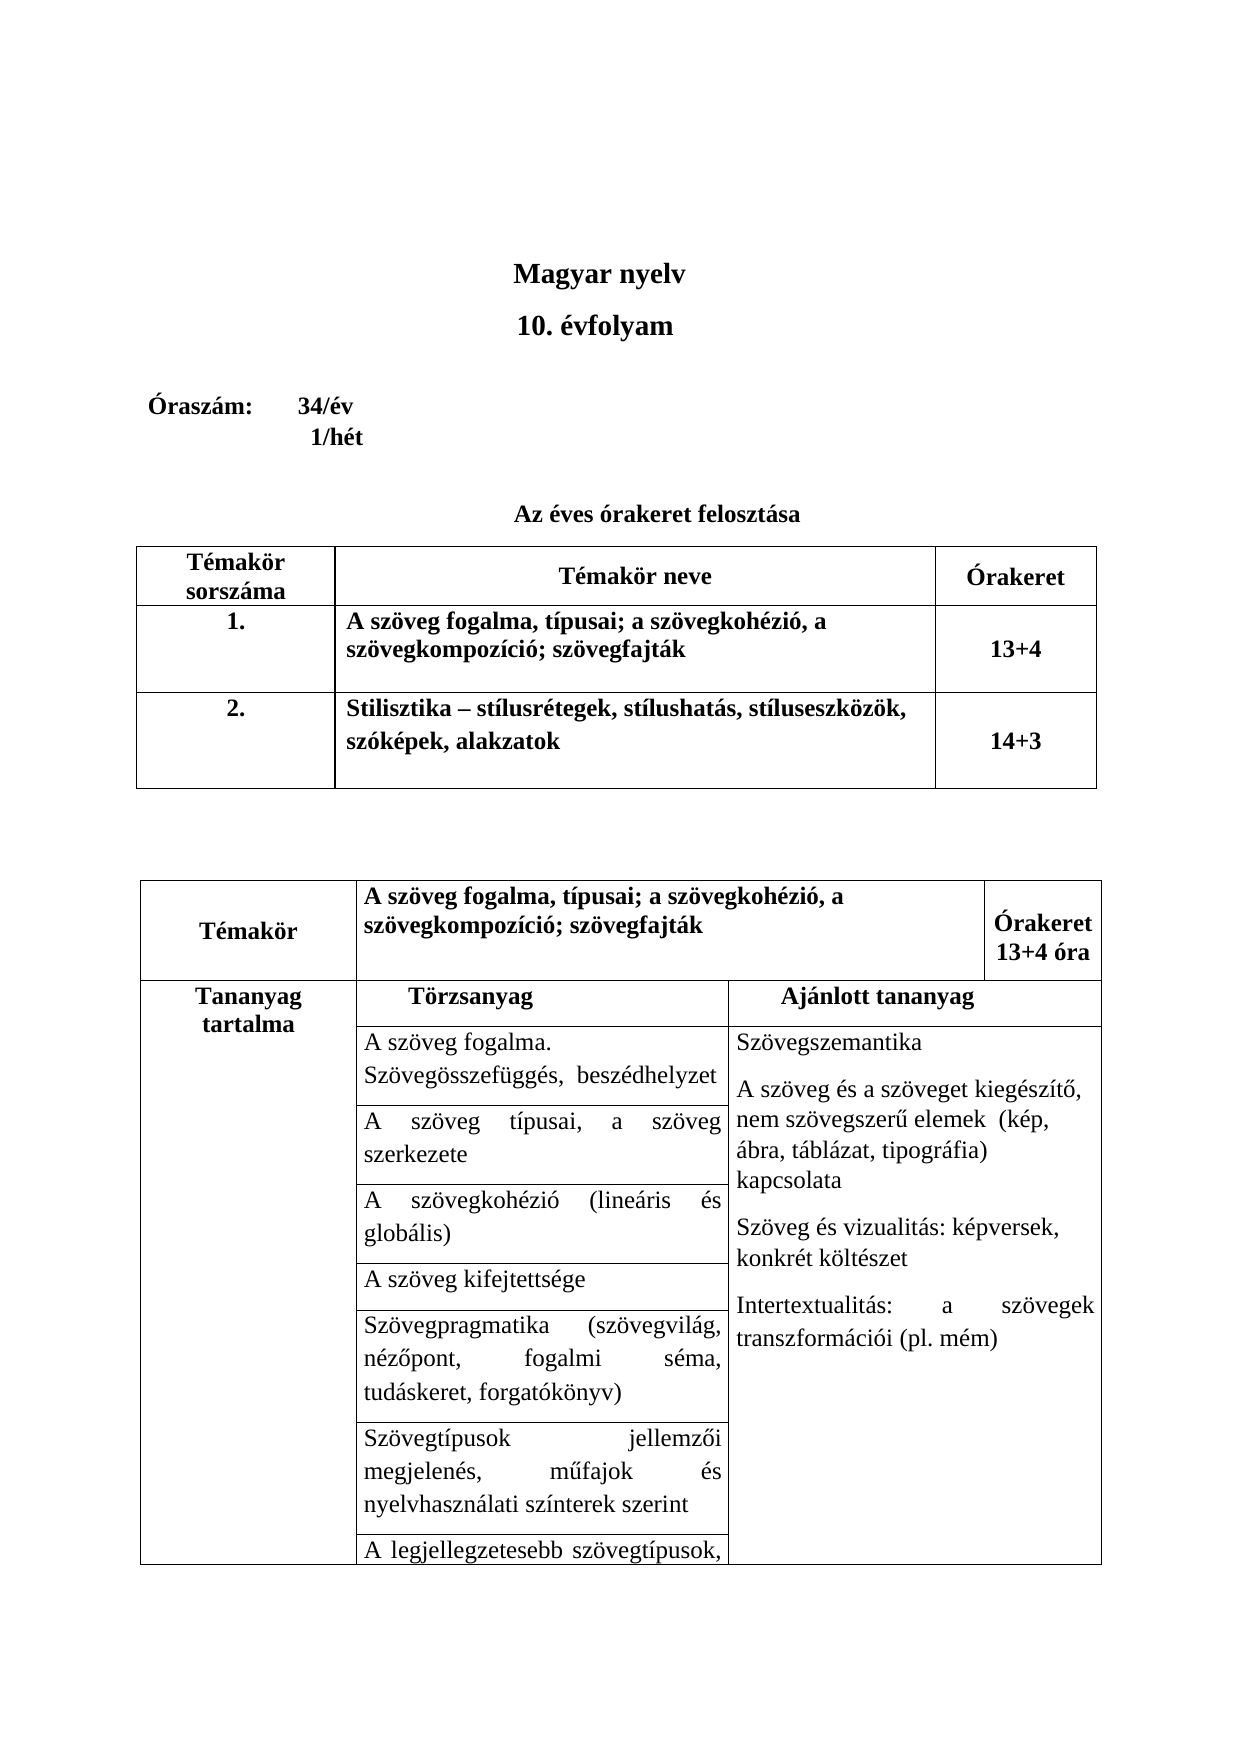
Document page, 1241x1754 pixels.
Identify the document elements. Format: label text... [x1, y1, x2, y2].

table_header Órakeret 13+4 óra [985, 881, 1101, 980]
table_cell Ajánlott tananyag [729, 981, 1101, 1026]
table_cell A szöveg kifejtettsége [357, 1264, 728, 1309]
text Az éves órakeret felosztása [148, 499, 1093, 528]
table_cell A szöveg típusai, a szöveg szerkezete [357, 1106, 728, 1184]
table_cell Stilisztika – stílusrétegek, stílushatás, stíluseszközök, szóképek, alakzatok [336, 693, 935, 788]
table_cell 13+4 [936, 606, 1096, 692]
table_cell 14+3 [936, 693, 1096, 788]
table_cell Szövegszemantika A szöveg és a szöveget kiegészítő, nem szövegszerű elemek (kép, ábra, táblázat, tipográfia) kapcsolata Szöveg és vizualitás: képversek, konkrét költészet Intertextualitás: a szövegek transzformációi (pl. mém) [729, 1027, 1101, 1564]
table_header Témakör sorszáma [137, 547, 334, 605]
text 1/hét [148, 422, 1093, 450]
table_cell A szövegkohézió (lineáris és globális) [357, 1185, 728, 1263]
text Magyar nyelv [148, 256, 1093, 290]
table_cell Szövegpragmatika (szövegvilág, nézőpont, fogalmi séma, tudáskeret, forgatókönyv) [357, 1311, 728, 1422]
table_cell A szöveg fogalma. Szövegösszefüggés, beszédhelyzet [357, 1027, 728, 1105]
table_cell Szövegtípusok jellemzői megjelenés, műfajok és nyelvhasználati színterek szerint [357, 1423, 728, 1534]
table_header Órakeret [936, 547, 1096, 605]
table_cell Tananyag tartalma [141, 981, 356, 1564]
text 10. évfolyam [443, 308, 1093, 342]
text Óraszám: 34/év [148, 391, 1093, 420]
table_header Témakör neve [336, 547, 935, 605]
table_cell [357, 1535, 728, 1564]
table_cell A szöveg fogalma, típusai; a szövegkohézió, a szövegkompozíció; szövegfajták [336, 606, 935, 692]
table_header Témakör [141, 881, 356, 980]
table_header A szöveg fogalma, típusai; a szövegkohézió, a szövegkompozíció; szövegfajták [357, 881, 984, 980]
table_cell 2. [137, 693, 334, 788]
table_cell Törzsanyag [357, 981, 728, 1026]
table_cell 1. [137, 606, 334, 692]
